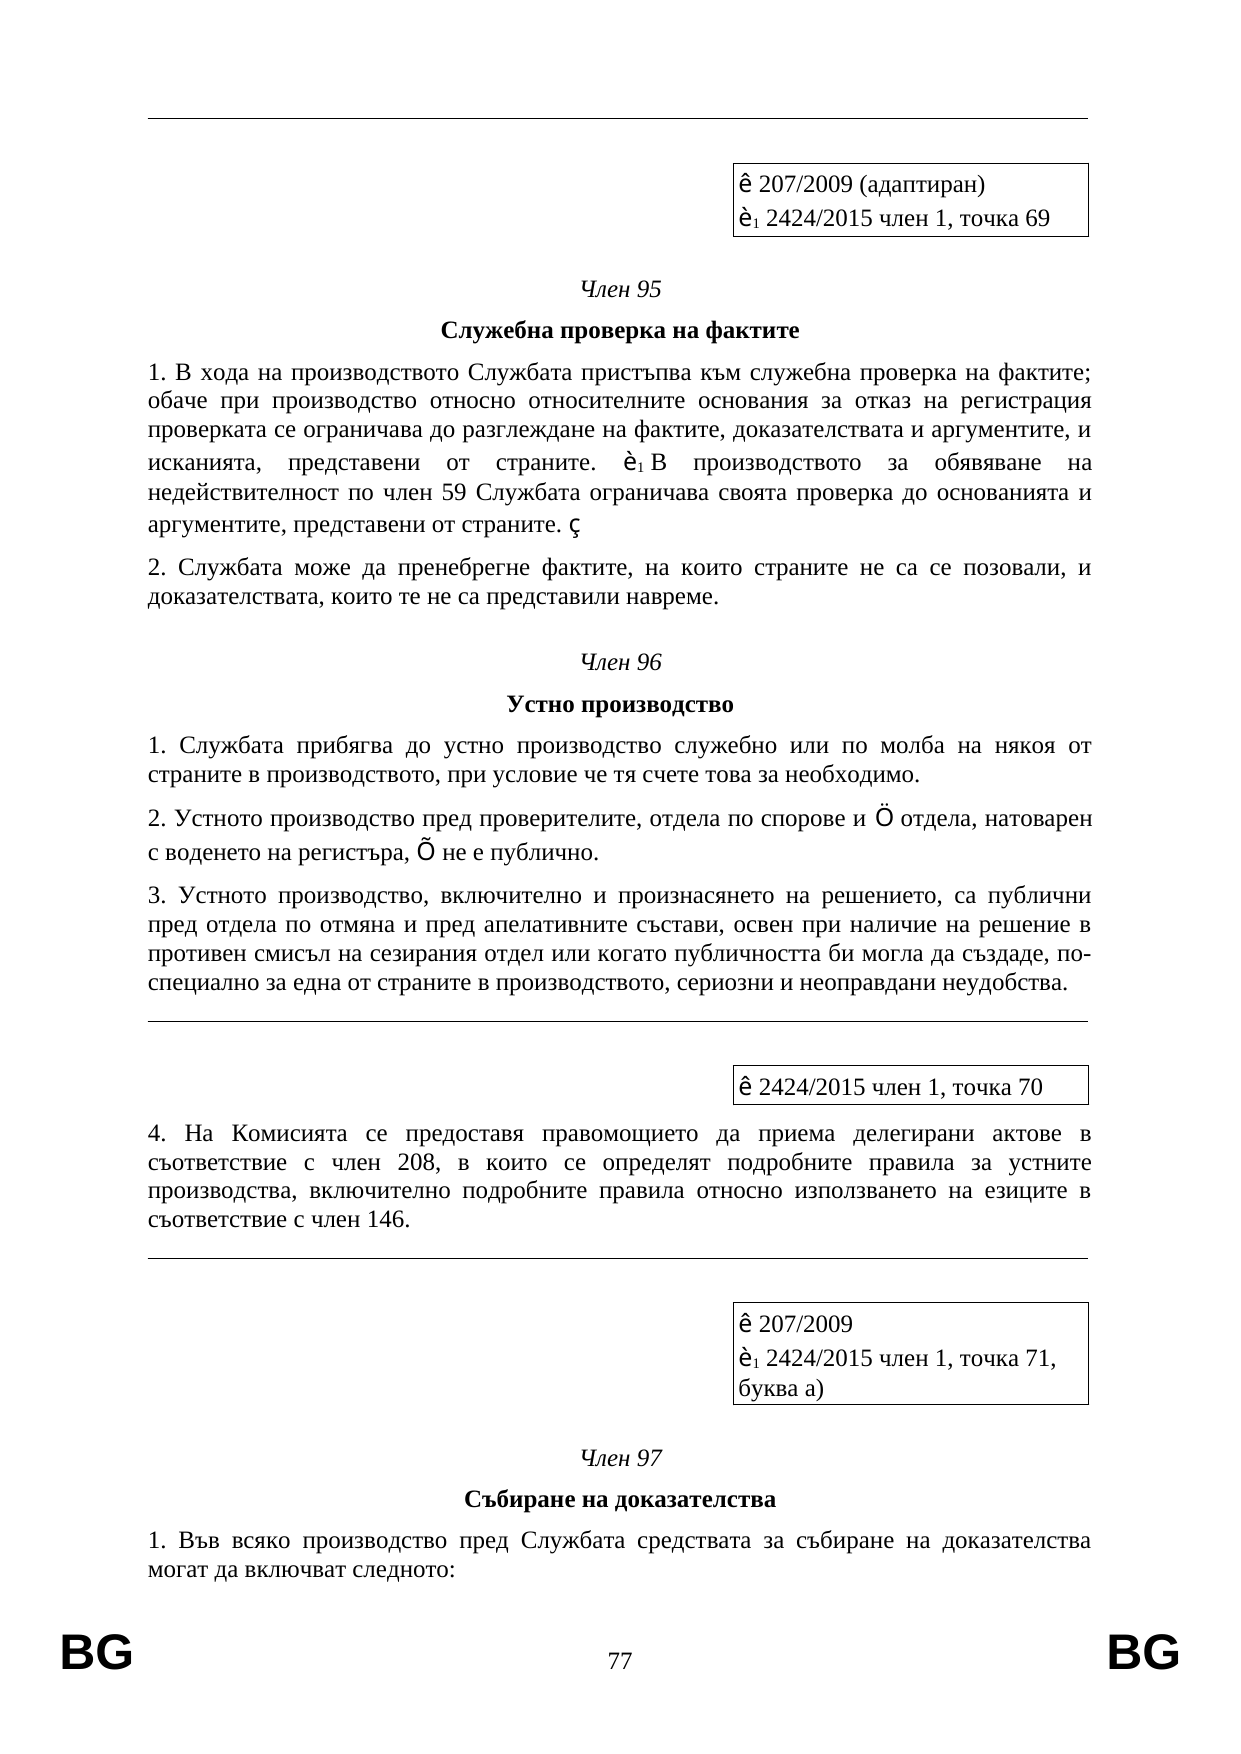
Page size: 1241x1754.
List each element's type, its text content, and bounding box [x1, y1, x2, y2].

text Устно производство [148, 689, 1093, 717]
text è1 2424/2015 член 1, точка 69 [734, 197, 1088, 236]
text 4. На Комисията се предоставя правомощието да приема делегирани актове в съответствие с член 208, в които се определят подробните правила за устните производства, включително подробните правила относно използването на езиците в съответствие с член 146. [148, 1118, 1093, 1233]
text Член 96 [148, 647, 1093, 676]
text Събиране на доказателства [148, 1484, 1093, 1513]
text ê 207/2009 [734, 1303, 1088, 1336]
text ê 2424/2015 член 1, точка 70 [734, 1066, 1088, 1104]
text Член 95 [148, 274, 1093, 303]
text è1 2424/2015 член 1, точка 71, буква а) [734, 1336, 1088, 1404]
text ê 207/2009 (адаптиран) [734, 164, 1088, 197]
text Член 97 [148, 1443, 1093, 1472]
text 1. Във всяко производство пред Службата средствата за събиране на доказателства могат да включват следното: [148, 1525, 1093, 1583]
text 1. Службата прибягва до устно производство служебно или по молба на някоя от страните в производството, при условие че тя счете това за необходимо. [148, 730, 1093, 787]
text Служебна проверка на фактите [148, 316, 1093, 344]
text 2. Службата може да пренебрегне фактите, на които страните не са се позовали, и доказателствата, които те не са представили навреме. [148, 552, 1093, 610]
text 2. Устното производство пред проверителите, отдела по спорове и Ö отдела, натоварен с воденето на регистъра, Õ не е публично. [148, 800, 1093, 868]
text 1. В хода на производството Службата пристъпва към служебна проверка на фактите; обаче при производство относно относителните основания за отказ на регистрация проверката се ограничава до разглеждане на фактите, доказателствата и аргументите, и исканията, представени от страните. è1 В производството за обявяване на недействителност по член 59 Службата ограничава своята проверка до основанията и аргументите, представени от страните. ç [148, 357, 1093, 540]
text 3. Устното производство, включително и произнасянето на решението, са публични пред отдела по отмяна и пред апелативните състави, освен при наличие на решение в противен смисъл на сезирания отдел или когато публичността би могла да създаде, по-специално за една от страните в производството, сериозни и неоправдани неудобства. [148, 881, 1093, 996]
